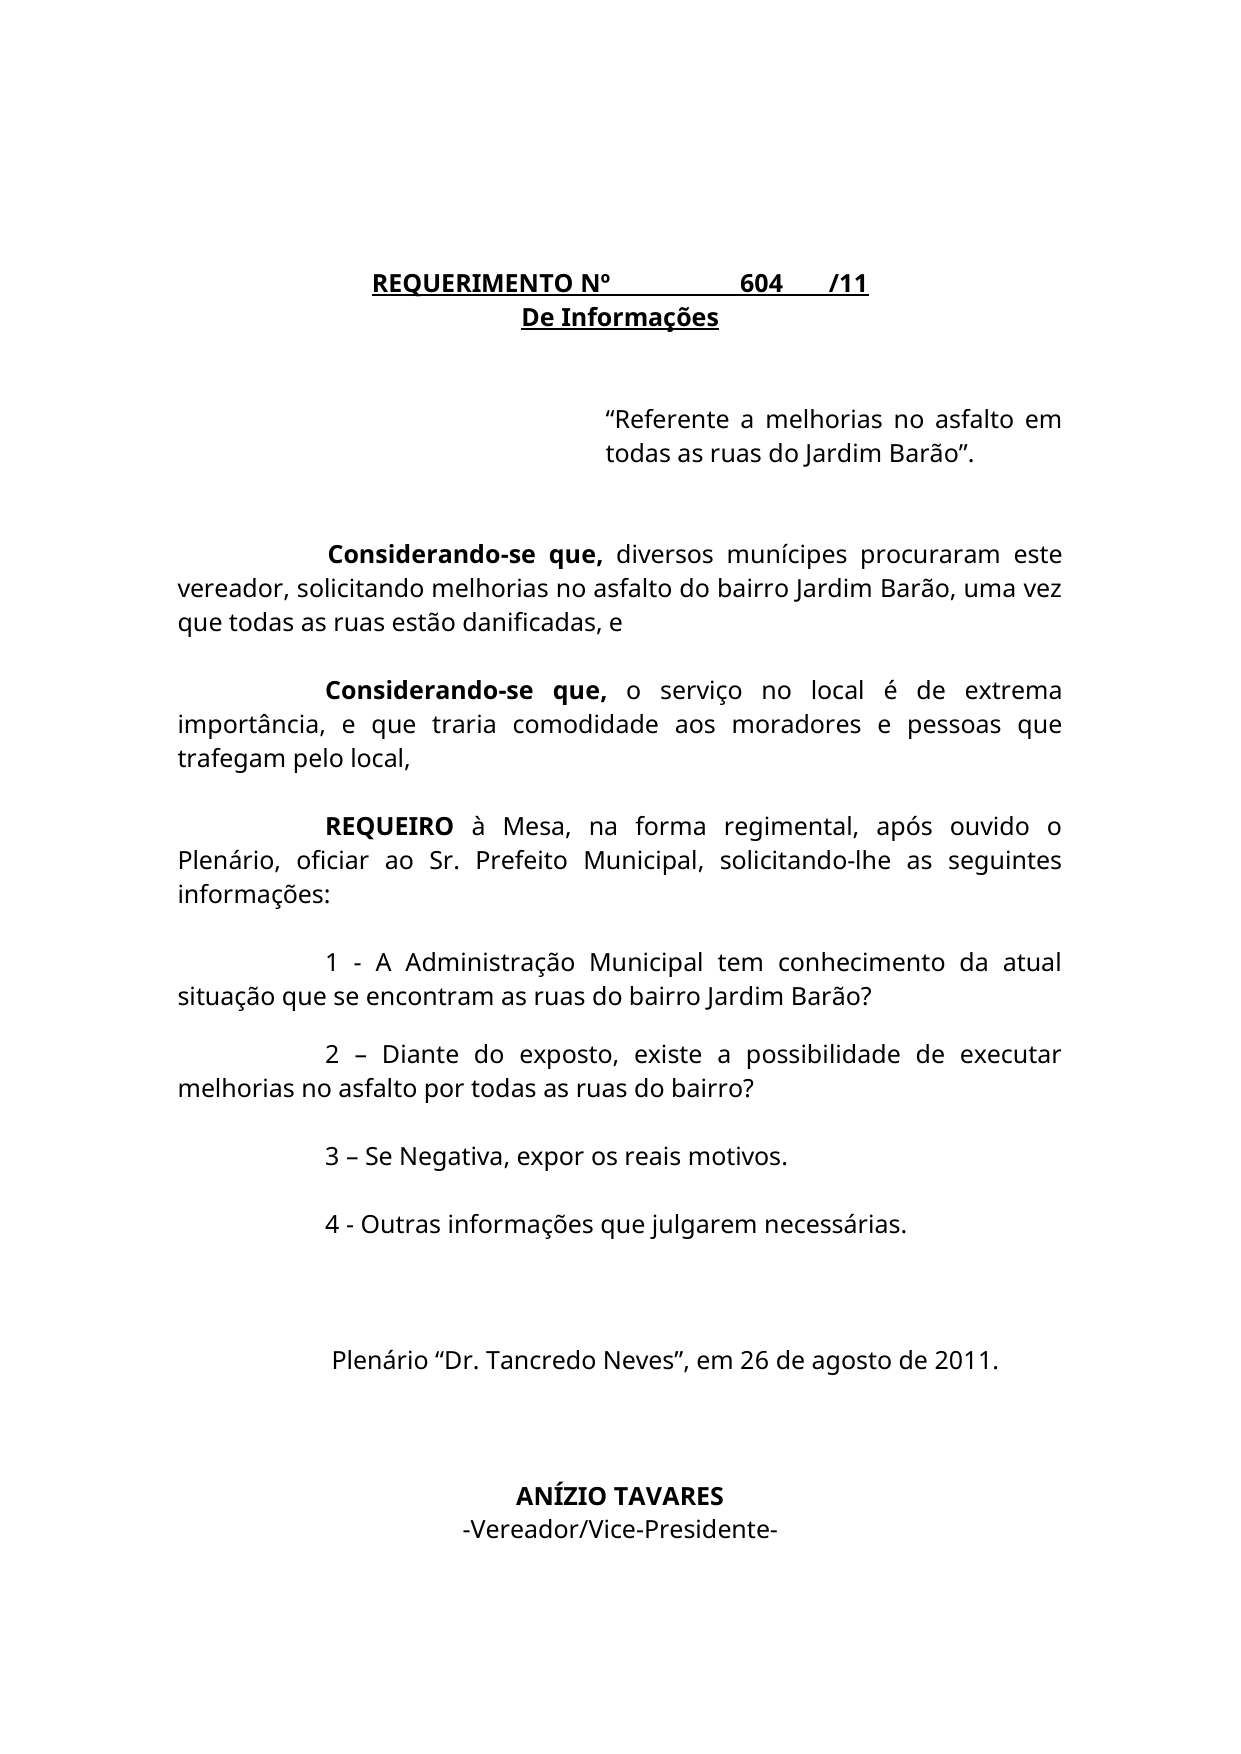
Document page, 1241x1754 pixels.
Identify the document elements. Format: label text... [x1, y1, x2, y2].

text 2 – Diante do exposto, existe a possibilidade de executar melhorias no asfalto por todas as ruas do bairro? [177, 1037, 1063, 1105]
text De Informações [177, 300, 1063, 334]
text Considerando-se que, diversos munícipes procuraram este vereador, solicitando melhorias no asfalto do bairro Jardim Barão, uma vez que todas as ruas estão danificadas, e [177, 537, 1063, 639]
text 3 – Se Negativa, expor os reais motivos. [177, 1139, 1063, 1173]
text “Referente a melhorias no asfalto em todas as ruas do Jardim Barão”. [605, 402, 1063, 469]
text ANÍZIO TAVARES [177, 1478, 1063, 1512]
text Plenário “Dr. Tancredo Neves”, em 26 de agosto de 2011. [177, 1343, 1063, 1377]
text 1 - A Administração Municipal tem conhecimento da atual situação que se encontram as ruas do bairro Jardim Barão? [177, 945, 1063, 1013]
title REQUERIMENTO Nº 604 /11 [177, 266, 1063, 300]
text REQUEIRO à Mesa, na forma regimental, após ouvido o Plenário, oficiar ao Sr. Prefeito Municipal, solicitando-lhe as seguintes informações: [177, 809, 1063, 911]
text Considerando-se que, o serviço no local é de extrema importância, e que traria comodidade aos moradores e pessoas que trafegam pelo local, [177, 673, 1063, 775]
text -Vereador/Vice-Presidente- [177, 1512, 1063, 1546]
text 4 - Outras informações que julgarem necessárias. [177, 1207, 1063, 1241]
